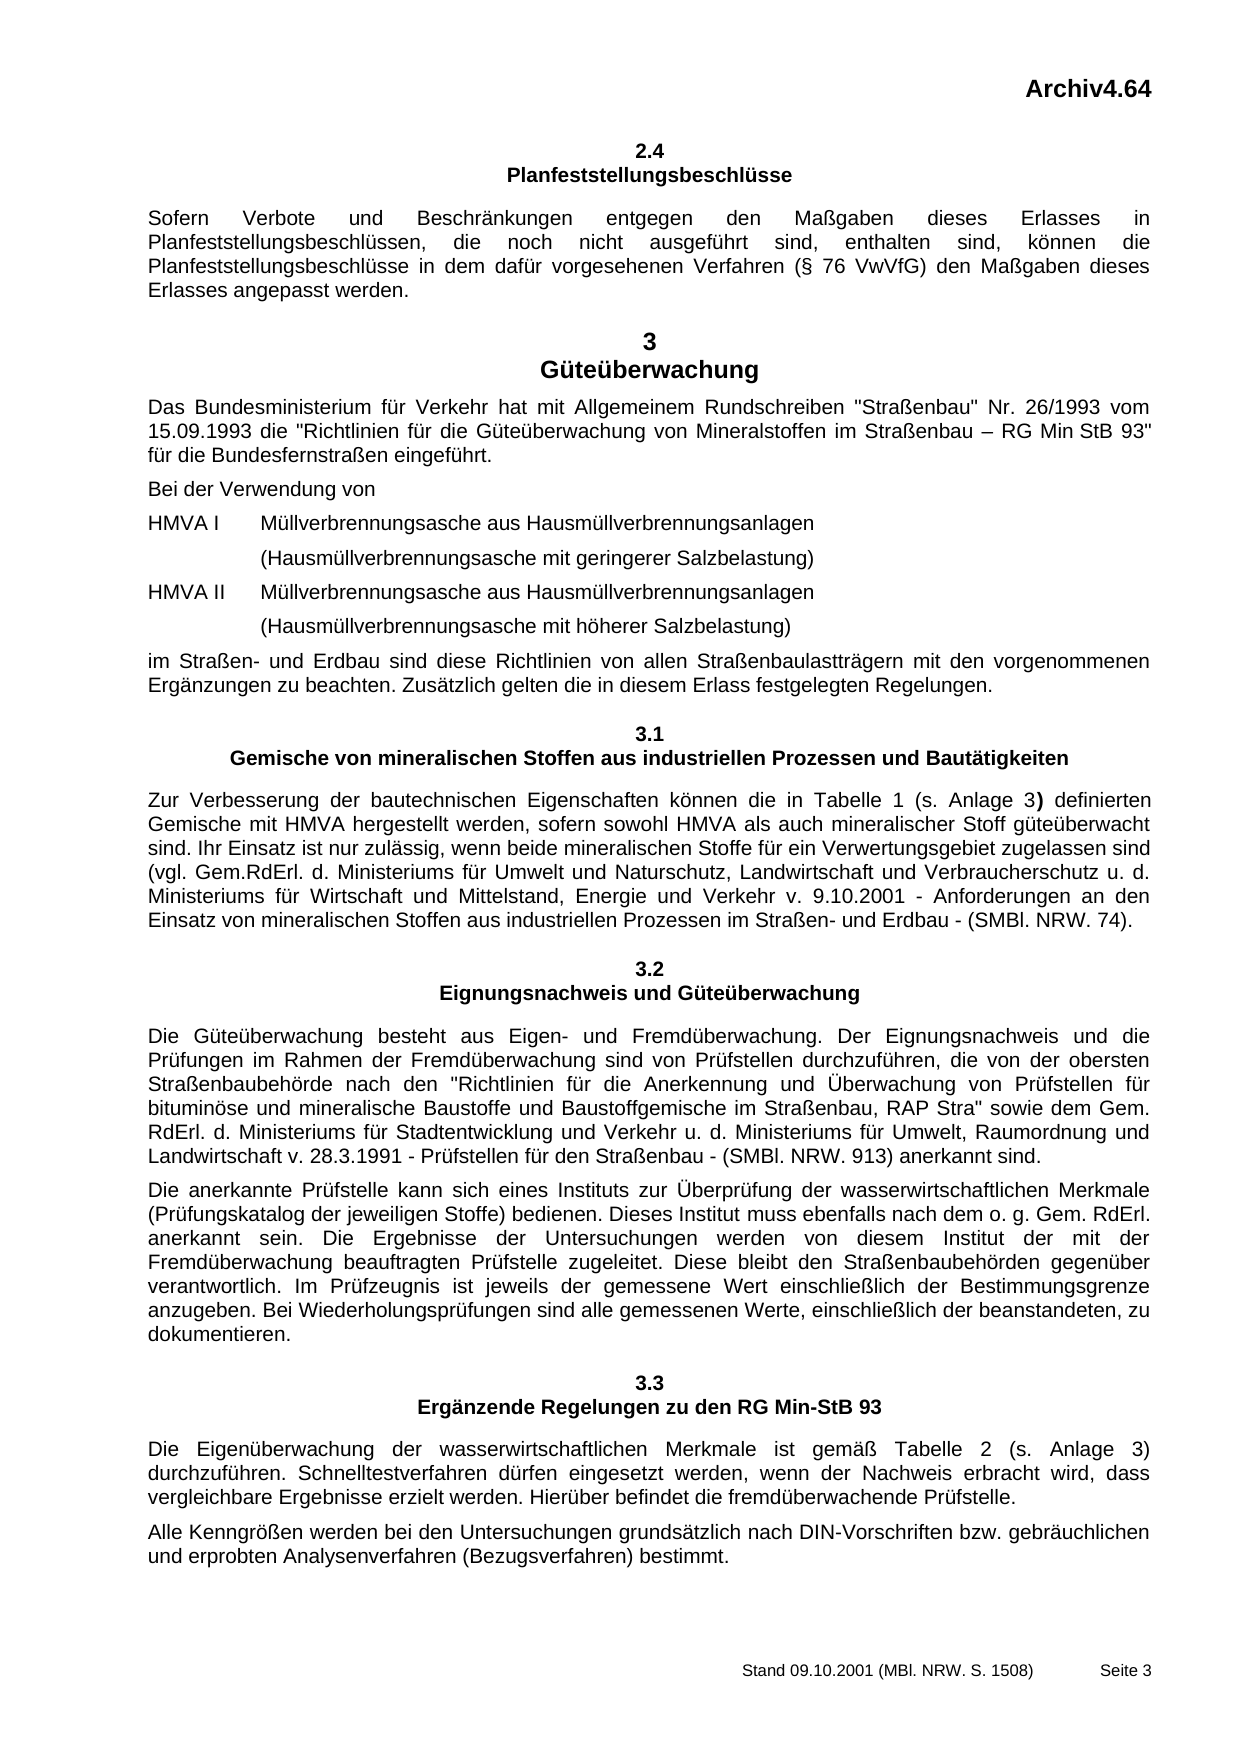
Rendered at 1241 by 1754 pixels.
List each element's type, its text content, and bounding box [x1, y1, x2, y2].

subtitle 2.4 Planfeststellungsbeschlüsse [148, 139, 1152, 187]
text im Straßen- und Erdbau sind diese Richtlinien von allen Straßenbaulastträgern mit den vorgenommenen Ergänzungen zu beachten. Zusätzlich gelten die in diesem Erlass festgelegten Regelungen. [148, 649, 1152, 697]
text Alle Kenngrößen werden bei den Untersuchungen grundsätzlich nach DIN-Vorschriften bzw. gebräuchlichen und erprobten Analysenverfahren (Bezugsverfahren) bestimmt. [148, 1519, 1152, 1567]
text (Hausmüllverbrennungsasche mit höherer Salzbelastung) [148, 614, 1152, 638]
text HMVA II Müllverbrennungsasche aus Hausmüllverbrennungsanlagen [148, 580, 1152, 604]
subtitle 3 Güteüberwachung [148, 327, 1152, 384]
text Die anerkannte Prüfstelle kann sich eines Instituts zur Überprüfung der wasserwirtschaftlichen Merkmale (Prüfungskatalog der jeweiligen Stoffe) bedienen. Dieses Institut muss ebenfalls nach dem o. g. Gem. RdErl. anerkannt sein. Die Ergebnisse der Untersuchungen werden von diesem Institut der mit der Fremdüberwachung beauftragten Prüfstelle zugeleitet. Diese bleibt den Straßenbaubehörden gegenüber verantwortlich. Im Prüfzeugnis ist jeweils der gemessene Wert einschließlich der Bestimmungsgrenze anzugeben. Bei Wiederholungsprüfungen sind alle gemessenen Werte, einschließlich der beanstandeten, zu dokumentieren. [148, 1178, 1152, 1346]
text Das Bundesministerium für Verkehr hat mit Allgemeinem Rundschreiben "Straßenbau" Nr. 26/1993 vom 15.09.1993 die "Richtlinien für die Güteüberwachung von Mineralstoffen im Straßenbau – RG Min StB 93" für die Bundesfernstraßen eingeführt. [148, 394, 1152, 466]
text Die Güteüberwachung besteht aus Eigen- und Fremdüberwachung. Der Eignungsnachweis und die Prüfungen im Rahmen der Fremdüberwachung sind von Prüfstellen durchzuführen, die von der obersten Straßenbaubehörde nach den "Richtlinien für die Anerkennung und Überwachung von Prüfstellen für bituminöse und mineralische Baustoffe und Baustoffgemische im Straßenbau, RAP Stra" sowie dem Gem. RdErl. d. Ministeriums für Stadtentwicklung und Verkehr u. d. Ministeriums für Umwelt, Raumordnung und Landwirtschaft v. 28.3.1991 - Prüfstellen für den Straßenbau - (SMBl. NRW. 913) anerkannt sind. [148, 1024, 1152, 1167]
text HMVA I Müllverbrennungsasche aus Hausmüllverbrennungsanlagen [148, 511, 1152, 535]
subtitle 3.2 Eignungsnachweis und Güteüberwachung [148, 957, 1152, 1005]
text Zur Verbesserung der bautechnischen Eigenschaften können die in Tabelle 1 (s. Anlage 3) definierten Gemische mit HMVA hergestellt werden, sofern sowohl HMVA als auch mineralischer Stoff güteüberwacht sind. Ihr Einsatz ist nur zulässig, wenn beide mineralischen Stoffe für ein Verwertungsgebiet zugelassen sind (vgl. Gem.RdErl. d. Ministeriums für Umwelt und Naturschutz, Landwirtschaft und Verbraucherschutz u. d. Ministeriums für Wirtschaft und Mittelstand, Energie und Verkehr v. 9.10.2001 - Anforderungen an den Einsatz von mineralischen Stoffen aus industriellen Prozessen im Straßen- und Erdbau - (SMBl. NRW. 74). [148, 788, 1152, 932]
text Die Eigenüberwachung der wasserwirtschaftlichen Merkmale ist gemäß Tabelle 2 (s. Anlage 3) durchzuführen. Schnelltestverfahren dürfen eingesetzt werden, wenn der Nachweis erbracht wird, dass vergleichbare Ergebnisse erzielt werden. Hierüber befindet die fremdüberwachende Prüfstelle. [148, 1437, 1152, 1509]
text Bei der Verwendung von [148, 477, 1152, 501]
text Sofern Verbote und Beschränkungen entgegen den Maßgaben dieses Erlasses in Planfeststellungsbeschlüssen, die noch nicht ausgeführt sind, enthalten sind, können die Planfeststellungsbeschlüsse in dem dafür vorgesehenen Verfahren (§ 76 VwVfG) den Maßgaben dieses Erlasses angepasst werden. [148, 206, 1152, 302]
text (Hausmüllverbrennungsasche mit geringerer Salzbelastung) [148, 546, 1152, 569]
subtitle 3.1 Gemische von mineralischen Stoffen aus industriellen Prozessen und Bautätigkeiten [148, 722, 1152, 769]
subtitle 3.3 Ergänzende Regelungen zu den RG Min-StB 93 [148, 1371, 1152, 1418]
